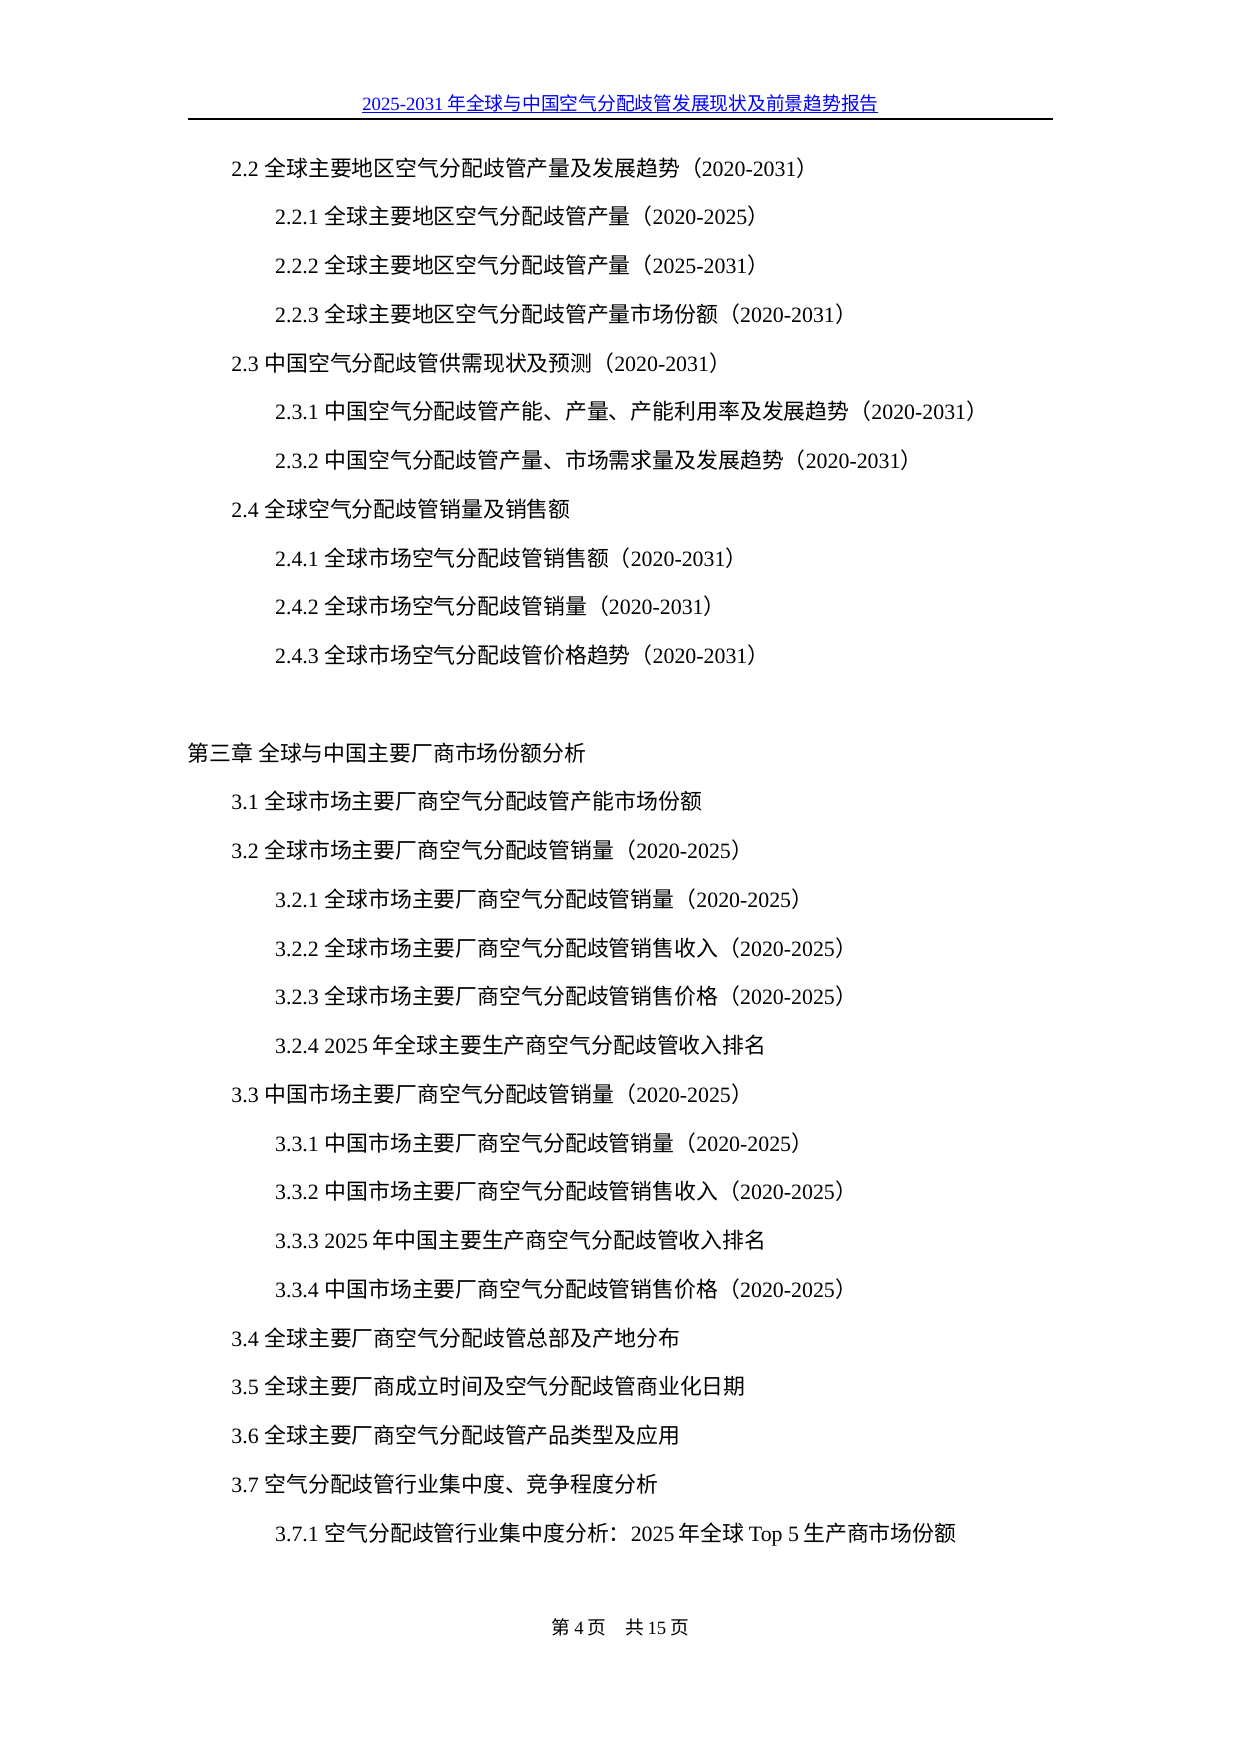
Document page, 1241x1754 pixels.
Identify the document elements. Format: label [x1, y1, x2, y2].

text [187, 150, 1053, 1548]
